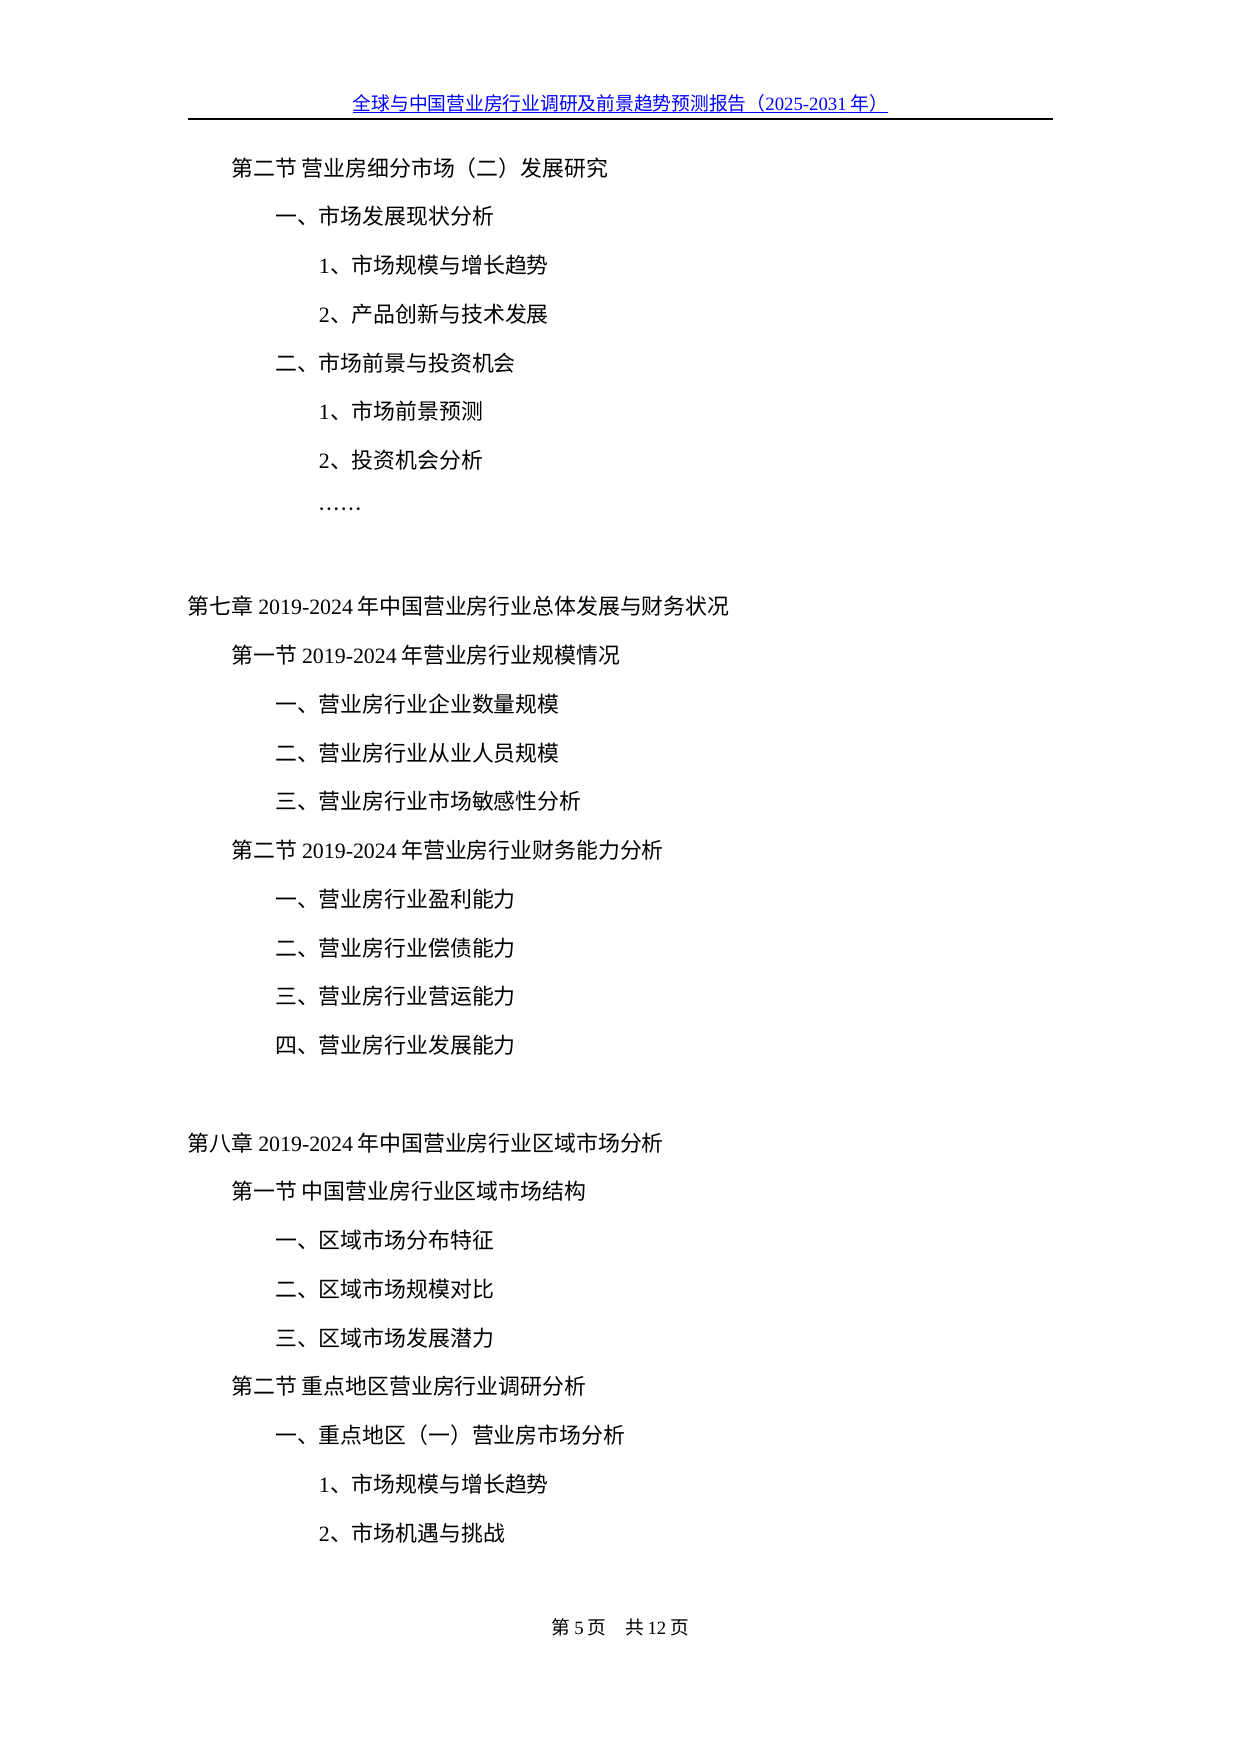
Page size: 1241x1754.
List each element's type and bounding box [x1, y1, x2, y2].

text [187, 150, 1053, 1548]
